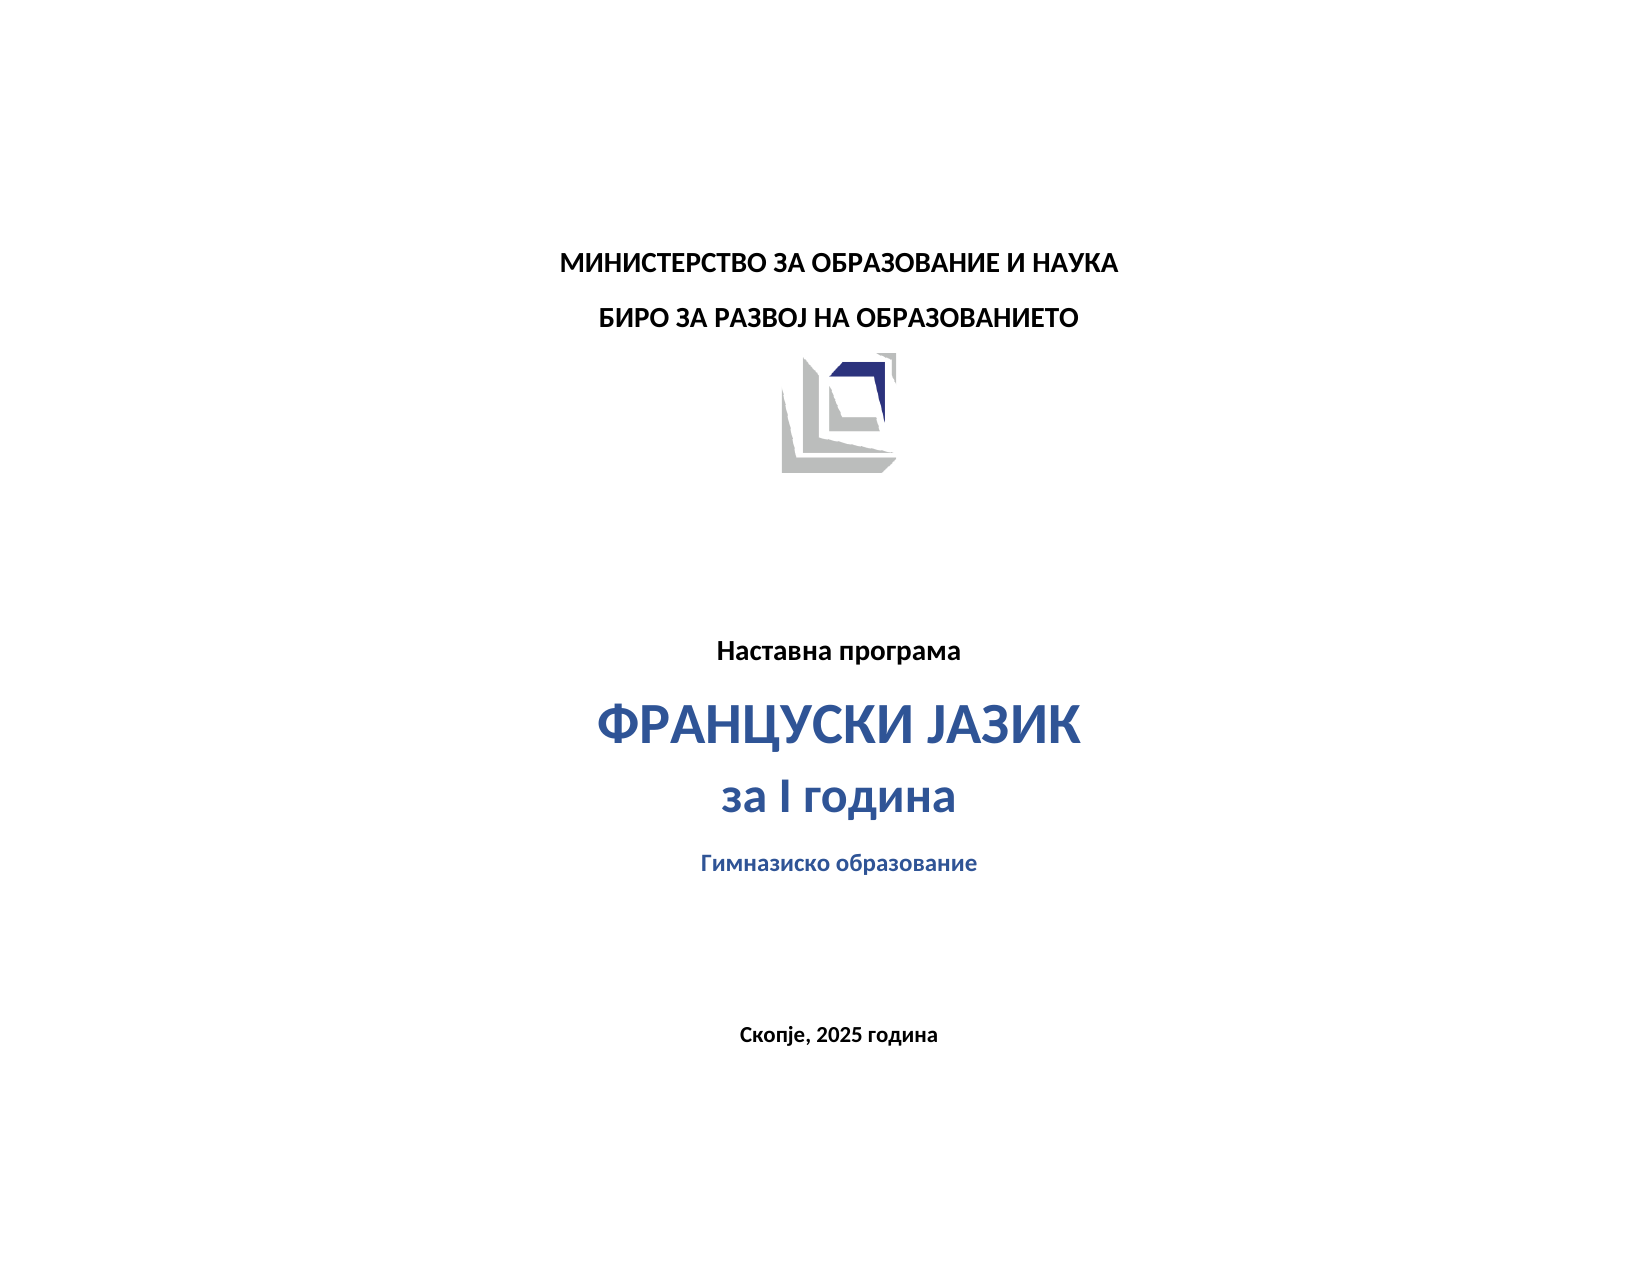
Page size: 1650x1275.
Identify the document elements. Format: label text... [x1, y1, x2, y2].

text МИНИСТЕРСТВО ЗА ОБРАЗОВАНИЕ И НАУКА [140, 244, 1537, 279]
text Гимназиско образование [140, 847, 1537, 877]
text ФРАНЦУСКИ ЈАЗИК [140, 687, 1537, 758]
picture [781, 353, 897, 473]
text БИРО ЗА РАЗВОЈ НА ОБРАЗОВАНИЕТО [140, 299, 1537, 334]
text за I година [140, 764, 1537, 825]
text Наставна програма [140, 632, 1537, 668]
text Скопје, 2025 година [140, 1020, 1537, 1048]
